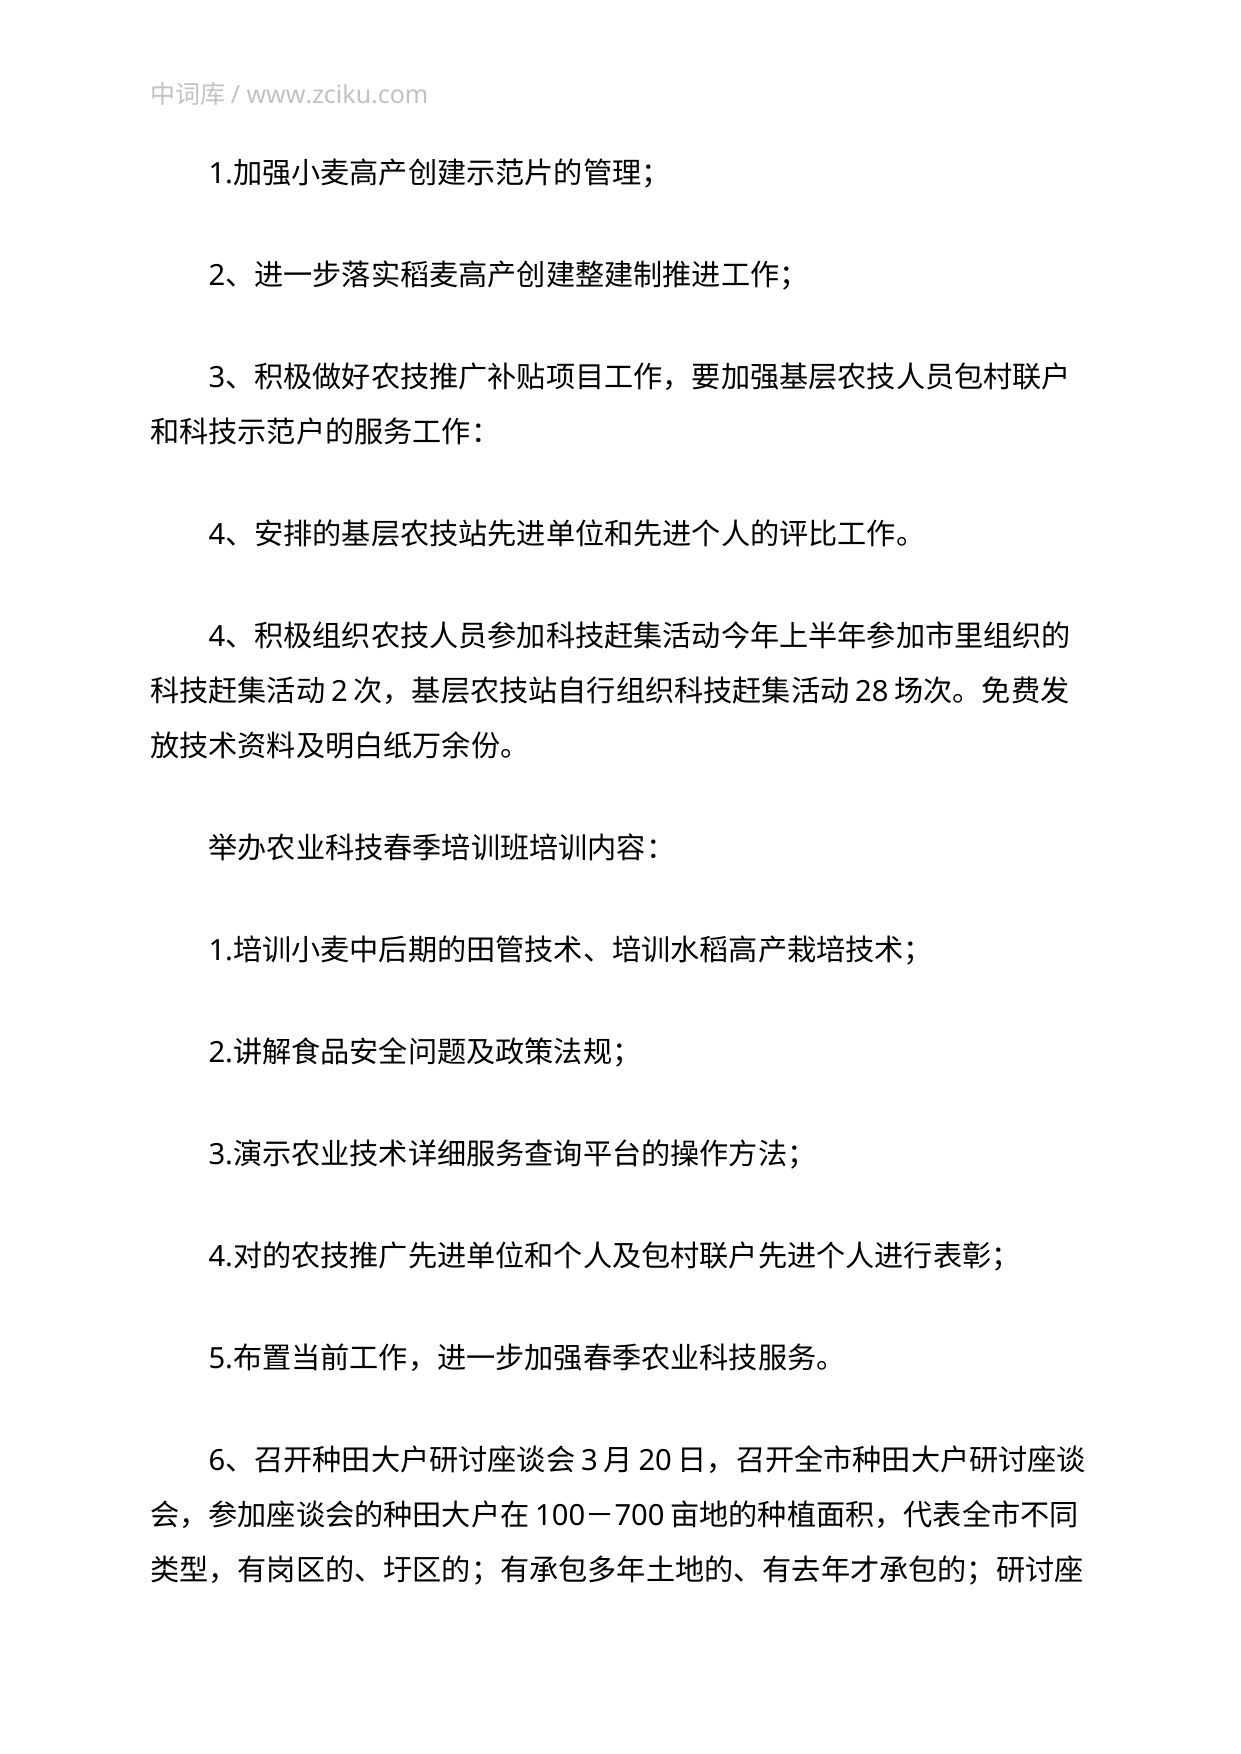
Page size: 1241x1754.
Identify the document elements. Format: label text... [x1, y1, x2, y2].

text 4、积极组织农技人员参加科技赶集活动今年上半年参加市里组织的科技赶集活动2次，基层农技站自行组织科技赶集活动28场次。免费发放技术资料及明白纸万余份。 [150, 613, 1090, 765]
text 2、进一步落实稻麦高产创建整建制推进工作； [150, 252, 1090, 294]
text 4、安排的基层农技站先进单位和先进个人的评比工作。 [150, 511, 1090, 553]
text 2.讲解食品安全问题及政策法规； [150, 1028, 1090, 1071]
text 1.加强小麦高产创建示范片的管理； [150, 150, 1090, 192]
text 4.对的农技推广先进单位和个人及包村联户先进个人进行表彰； [150, 1232, 1090, 1274]
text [150, 1436, 1090, 1588]
text 1.培训小麦中后期的田管技术、培训水稻高产栽培技术； [150, 926, 1090, 969]
text 举办农业科技春季培训班培训内容： [150, 824, 1090, 867]
text 3.演示农业技术详细服务查询平台的操作方法； [150, 1130, 1090, 1173]
text 3、积极做好农技推广补贴项目工作，要加强基层农技人员包村联户和科技示范户的服务工作： [150, 354, 1090, 451]
text 5.布置当前工作，进一步加强春季农业科技服务。 [150, 1334, 1090, 1377]
